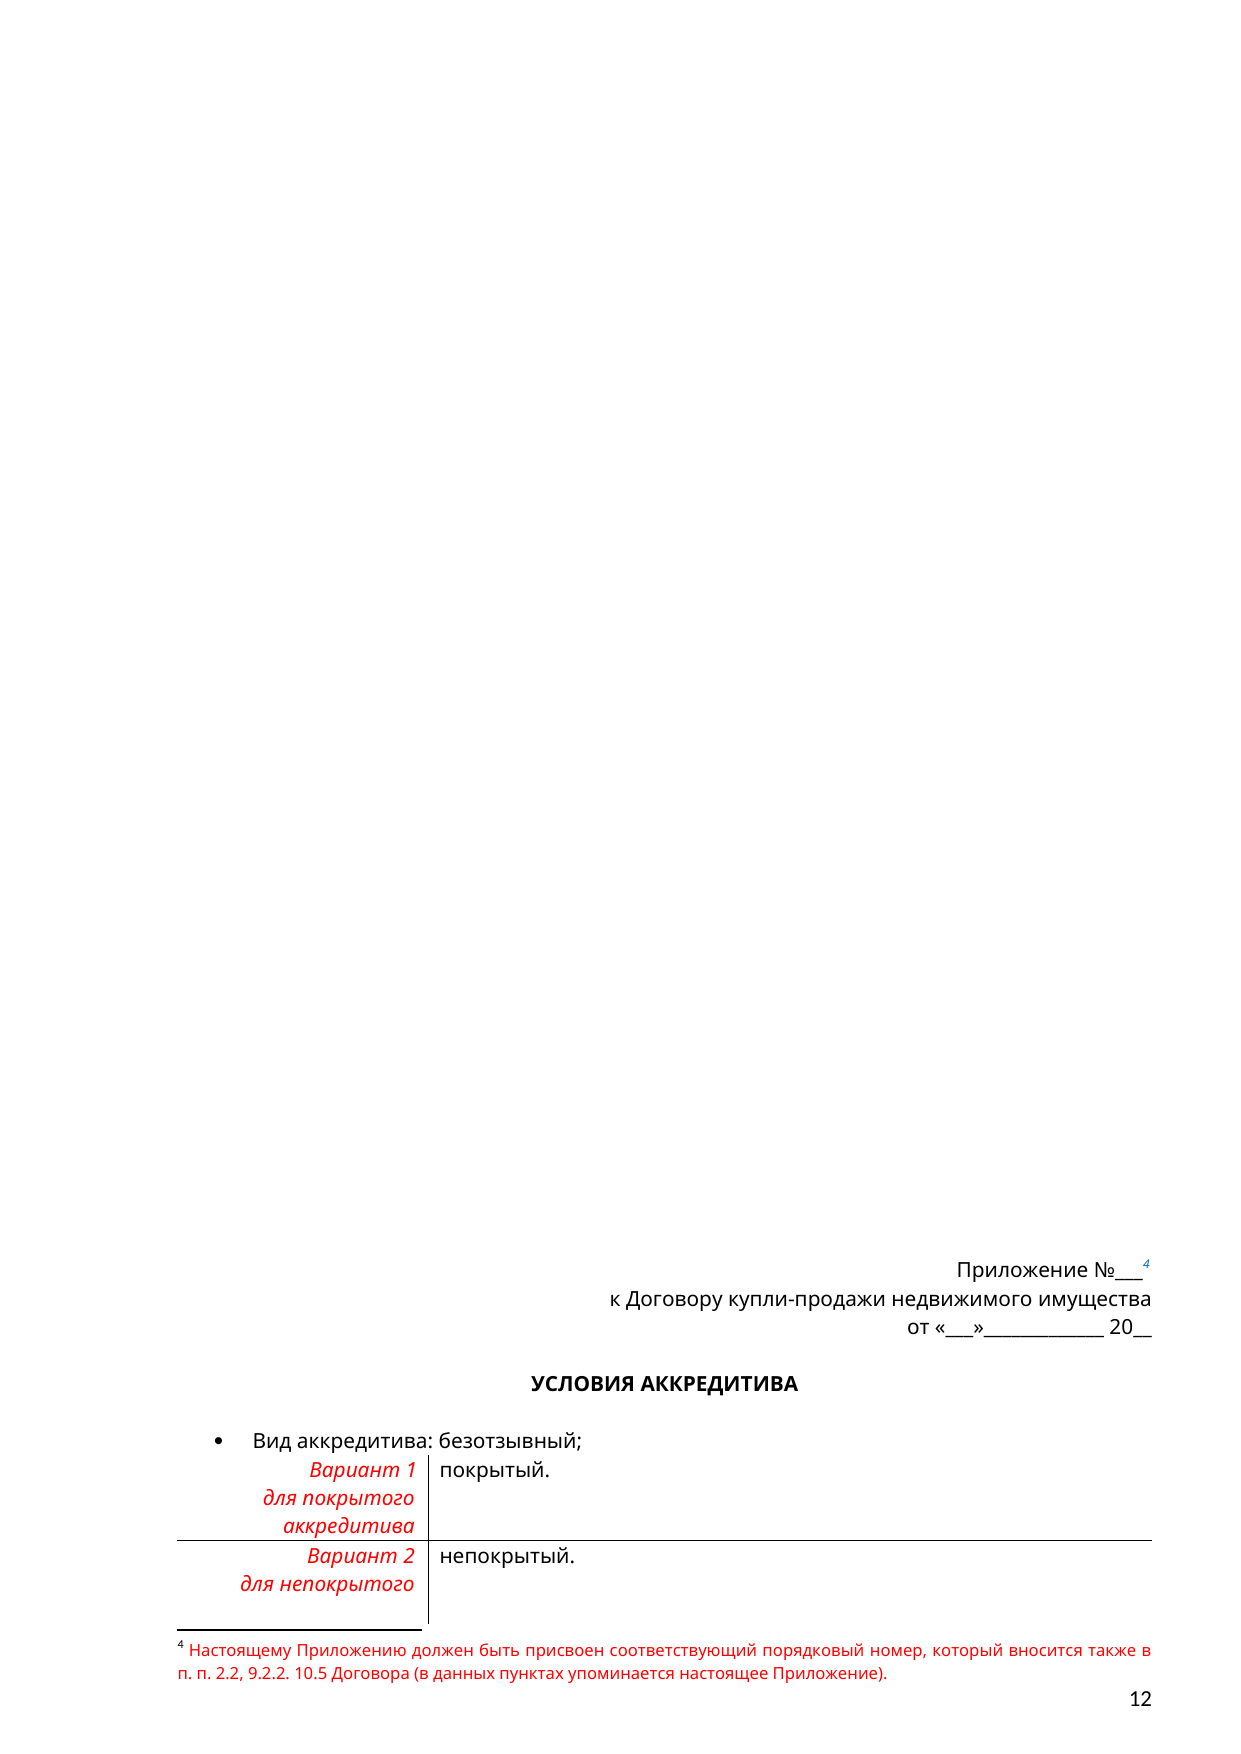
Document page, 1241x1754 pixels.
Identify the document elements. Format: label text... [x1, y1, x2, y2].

text УСЛОВИЯ АККРЕДИТИВА [177, 1369, 1152, 1398]
table_header покрытый. [429, 1455, 1152, 1540]
text к Договору купли-продажи недвижимого имущества [177, 1284, 1152, 1312]
table_header Вариант 1 для покрытого аккредитива [177, 1455, 428, 1540]
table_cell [177, 1541, 428, 1623]
text от «___»_____________ 20__ [251, 1312, 1152, 1341]
table_cell непокрытый. [429, 1541, 1152, 1623]
list Вид аккредитива: безотзывный; [215, 1426, 1152, 1455]
text Приложение №___ [177, 1256, 1152, 1284]
